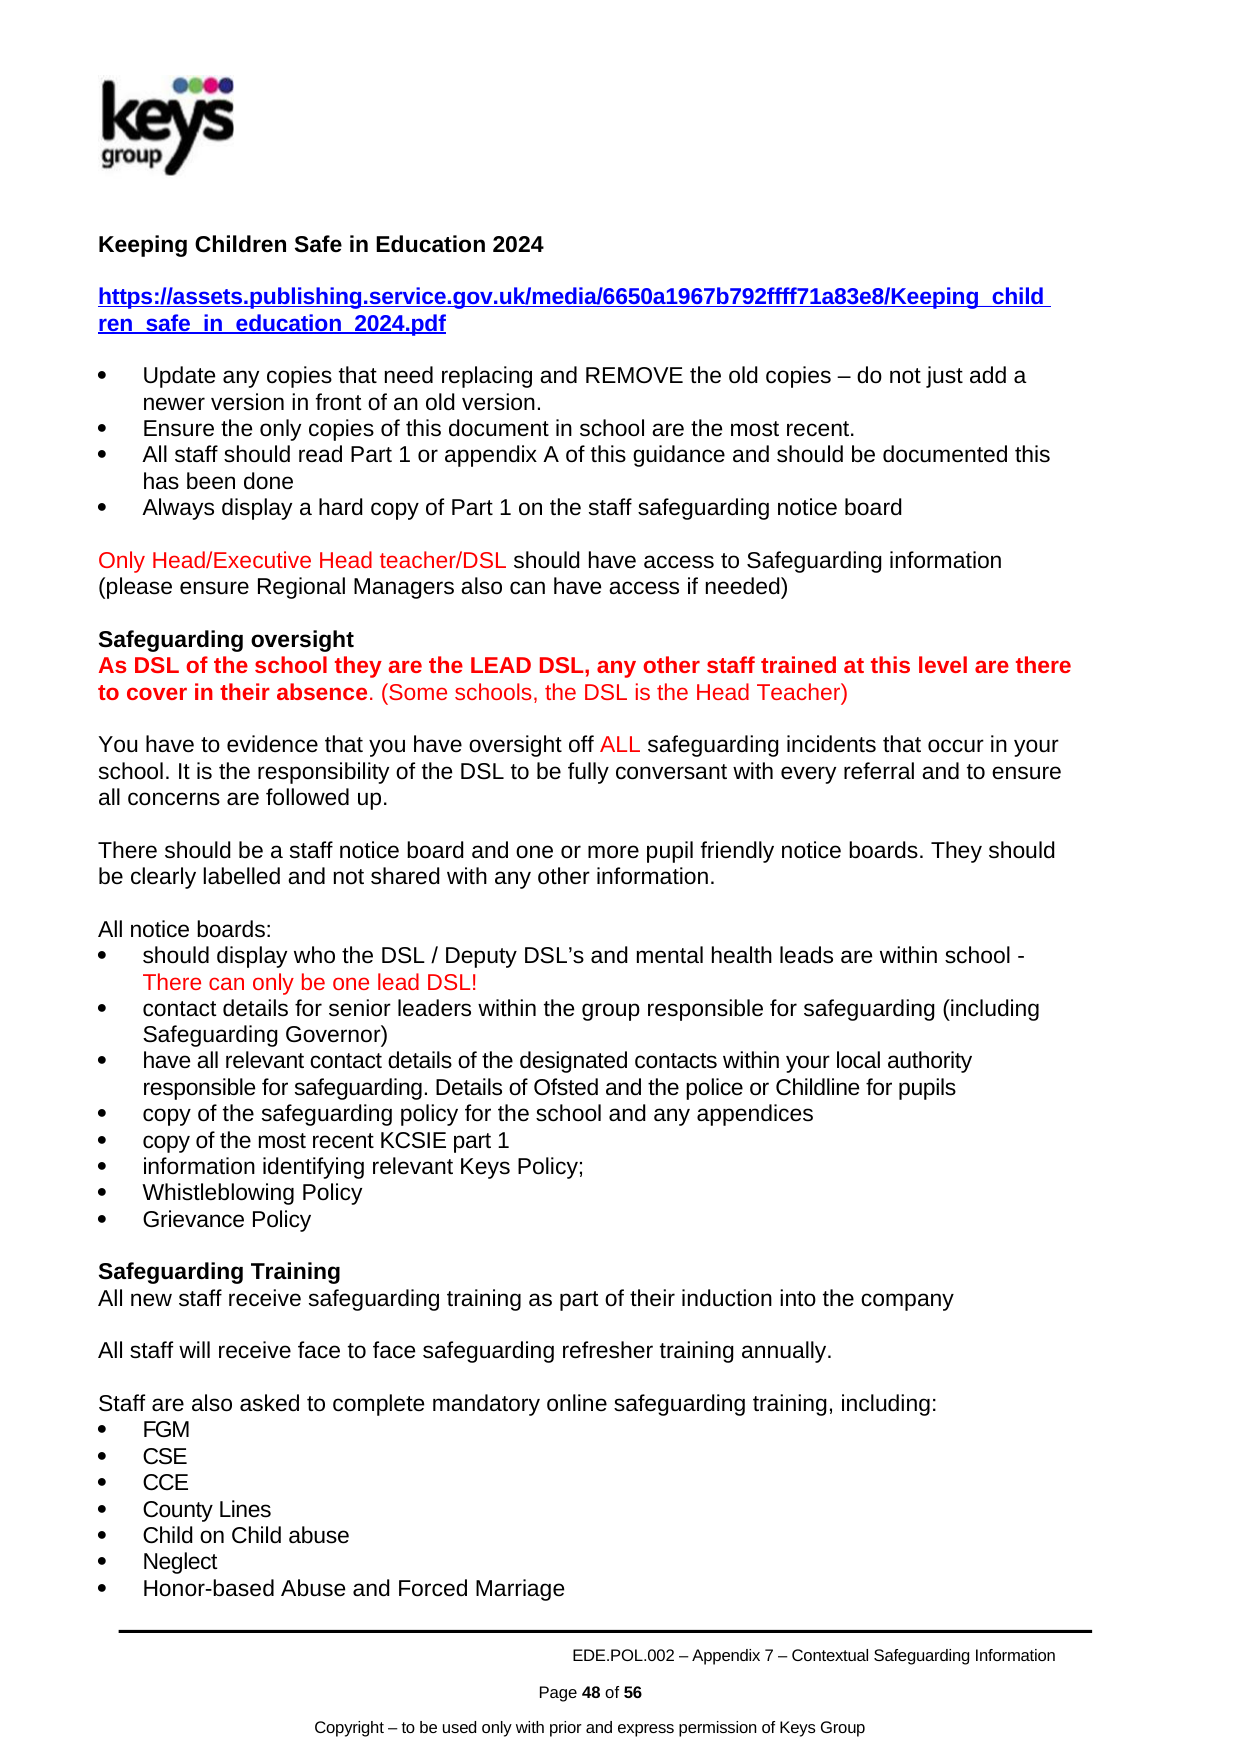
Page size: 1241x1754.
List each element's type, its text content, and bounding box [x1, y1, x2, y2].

list should display who the DSL / Deputy DSL’s and mental health leads are within school - There can only be one lead DSL! [98, 942, 1082, 995]
list Update any copies that need replacing and REMOVE the old copies – do not just add a newer version in front of an old version. [98, 362, 1082, 415]
list Child on Child abuse [98, 1522, 1082, 1548]
list Ensure the only copies of this document in school are the most recent. [98, 415, 1082, 441]
text There should be a staff notice board and one or more pupil friendly notice boards. They should be clearly labelled and not shared with any other information. [98, 837, 1082, 889]
text Safeguarding Training [98, 1258, 1082, 1285]
text All notice boards: [98, 916, 1082, 942]
list Always display a hard copy of Part 1 on the staff safeguarding notice board [98, 494, 1082, 520]
text As DSL of the school they are the LEAD DSL, any other staff trained at this level are there to cover in their absence. (Some schools, the DSL is the Head Teacher) [98, 652, 1082, 705]
text All staff will receive face to face safeguarding refresher training annually. [98, 1337, 1082, 1364]
list FGM [98, 1416, 1082, 1443]
list County Lines [98, 1496, 1082, 1522]
list copy of the most recent KCSIE part 1 [98, 1127, 1082, 1153]
list CCE [98, 1469, 1082, 1496]
list Neglect [98, 1548, 1082, 1574]
list Grievance Policy [98, 1206, 1082, 1232]
list CSE [98, 1443, 1082, 1469]
list information identifying relevant Keys Policy; [98, 1153, 1082, 1179]
picture [97, 75, 234, 179]
list All staff should read Part 1 or appendix A of this guidance and should be documented this has been done [98, 441, 1082, 494]
text Staff are also asked to complete mandatory online safeguarding training, including: [98, 1390, 1082, 1416]
text https://assets.publishing.service.gov.uk/media/6650a1967b792ffff71a83e8/Keeping_child ren_safe_in_education_2024.pdf [98, 283, 1082, 336]
list copy of the safeguarding policy for the school and any appendices [98, 1100, 1082, 1127]
text Keeping Children Safe in Education 2024 [98, 231, 1082, 257]
list have all relevant contact details of the designated contacts within your local authority responsible for safeguarding. Details of Ofsted and the police or Childline for pupils [98, 1047, 1082, 1100]
text All new staff receive safeguarding training as part of their induction into the company [98, 1285, 1082, 1311]
text You have to evidence that you have oversight off ALL safeguarding incidents that occur in your school. It is the responsibility of the DSL to be fully conversant with every referral and to ensure all concerns are followed up. [98, 731, 1082, 810]
list contact details for senior leaders within the group responsible for safeguarding (including Safeguarding Governor) [98, 995, 1082, 1047]
text Only Head/Executive Head teacher/DSL should have access to Safeguarding information (please ensure Regional Managers also can have access if needed) [98, 547, 1082, 599]
list Whistleblowing Policy [98, 1179, 1082, 1206]
list Honor-based Abuse and Forced Marriage [98, 1574, 1082, 1601]
text Safeguarding oversight [98, 626, 1082, 652]
